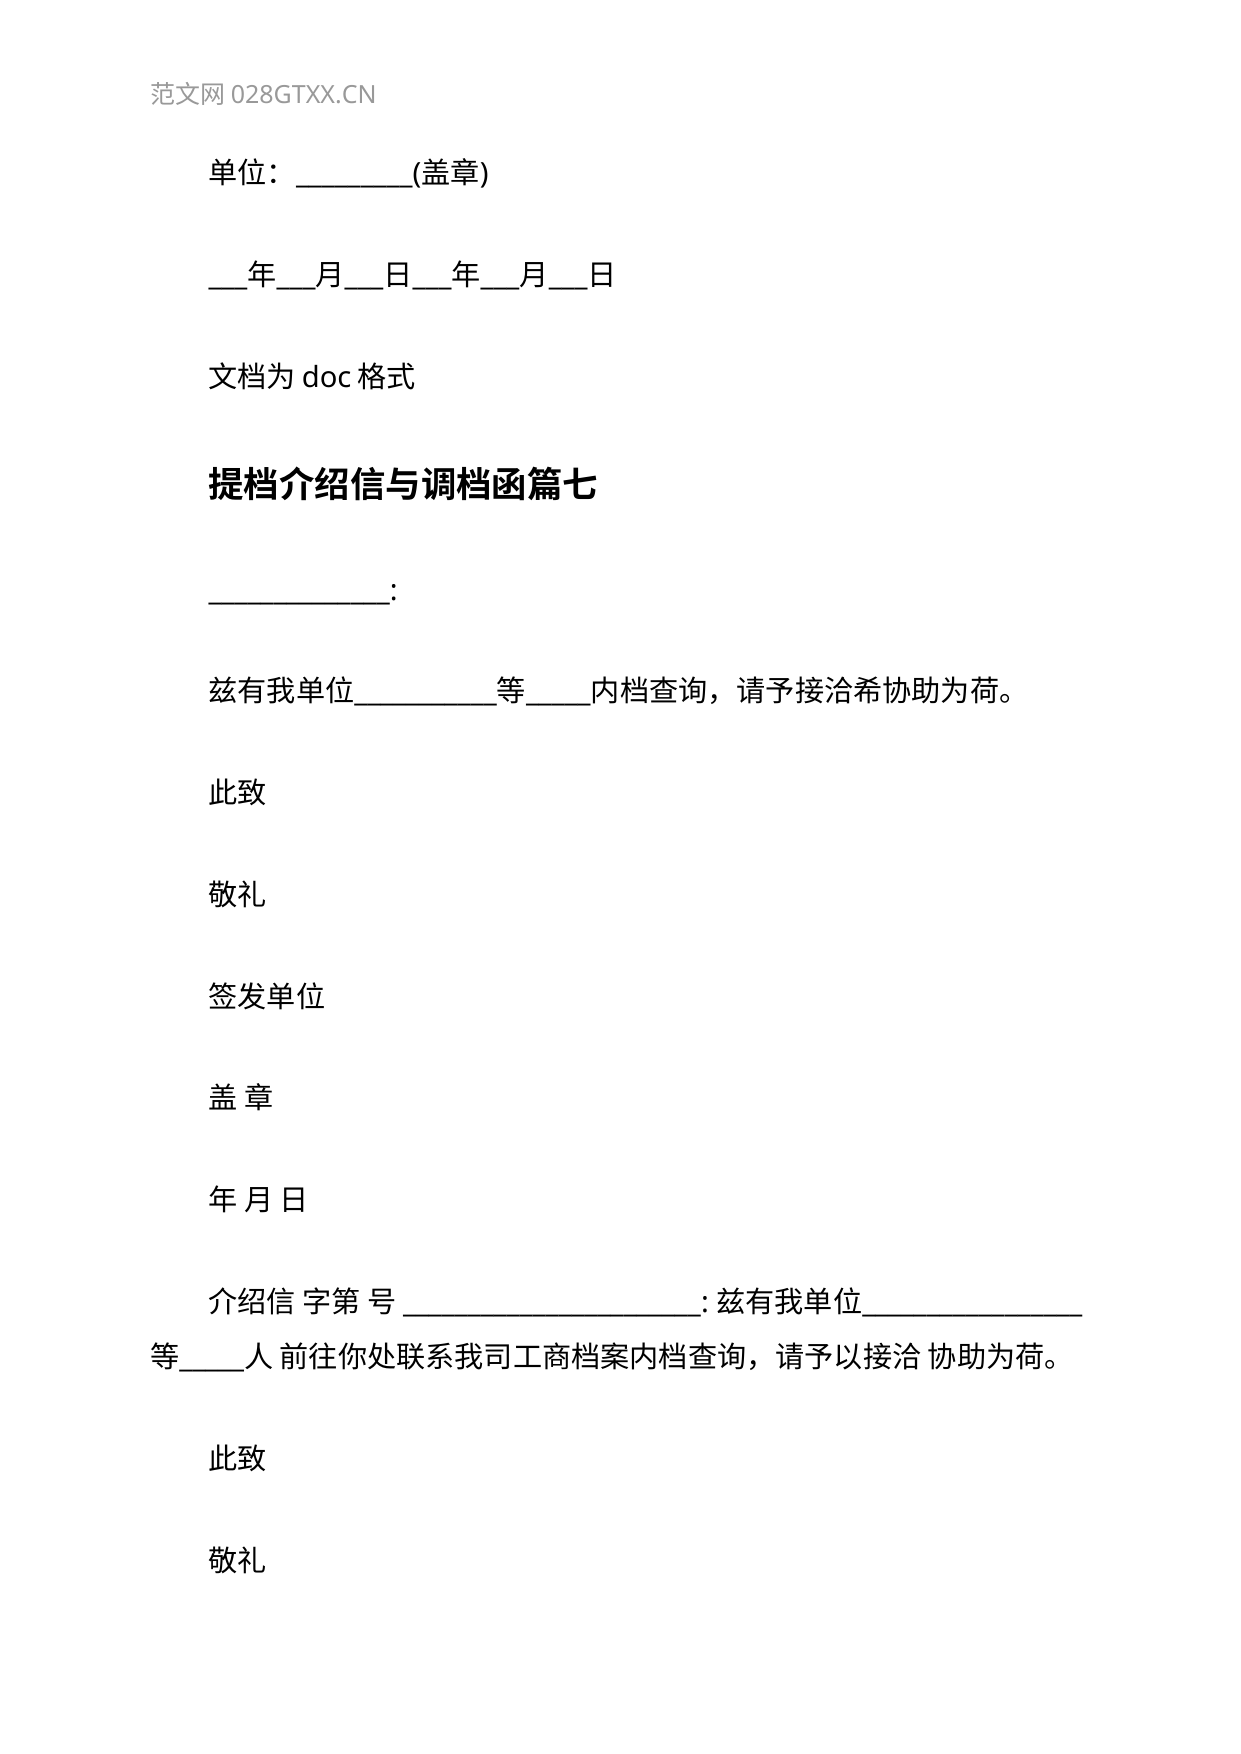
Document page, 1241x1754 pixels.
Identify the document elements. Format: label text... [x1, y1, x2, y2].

text 文档为doc格式 [150, 354, 1090, 396]
text ___年___月___日___年___月___日 [150, 252, 1090, 294]
text 兹有我单位___________等_____内档查询，请予接洽希协助为荷。 [150, 668, 1090, 710]
text 敬礼 [150, 872, 1090, 914]
text 年 月 日 [150, 1177, 1090, 1219]
text ______________: [150, 569, 1090, 609]
text 签发单位 [150, 973, 1090, 1016]
text 此致 [150, 1436, 1090, 1478]
text 此致 [150, 770, 1090, 812]
text 盖 章 [150, 1075, 1090, 1117]
text 敬礼 [150, 1537, 1090, 1580]
text 提档介绍信与调档函篇七 [150, 456, 1090, 507]
text 单位：_________(盖章) [150, 150, 1090, 192]
text 介绍信 字第 号 _______________________: 兹有我单位_________________等_____人 前往你处联系我司工商档案内档查询，请予以接洽 协助为荷。 [150, 1279, 1090, 1376]
